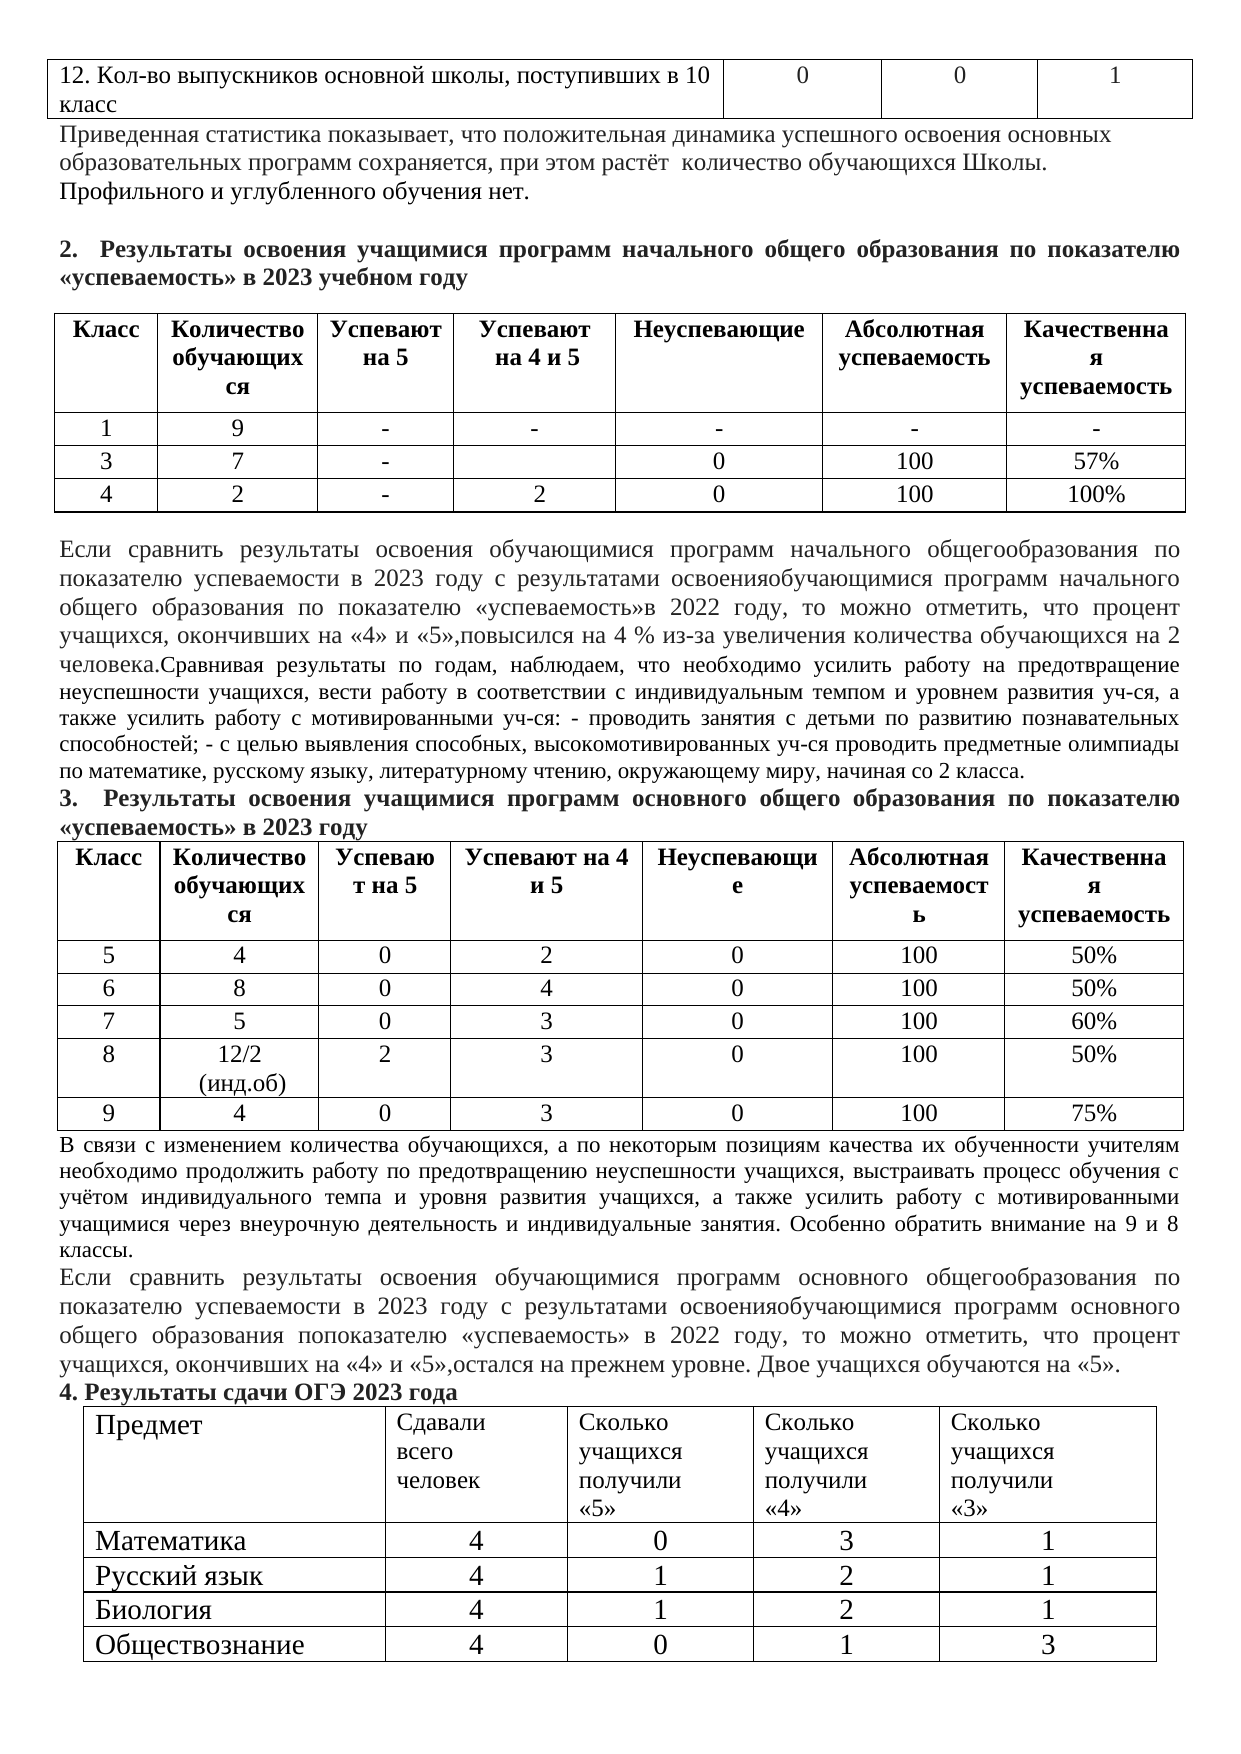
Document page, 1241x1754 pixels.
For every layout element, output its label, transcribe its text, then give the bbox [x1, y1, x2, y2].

table_header Предмет [84, 1407, 385, 1522]
table_cell 9 [58, 1098, 159, 1130]
table_cell 100 [833, 1006, 1004, 1038]
table_header Абсолютная успеваемость [823, 314, 1006, 412]
text 4. Результаты сдачи ОГЭ 2023 года [59, 1377, 1181, 1406]
table_cell 0 [319, 1006, 450, 1038]
table_cell 100 [833, 941, 1004, 972]
table_cell 12. Кол-во выпускников основной школы, поступивших в 10 класс [48, 60, 723, 118]
table_cell 0 [724, 60, 881, 118]
table_cell 4 [451, 974, 642, 1005]
table_header Количество обучающихся [161, 842, 318, 939]
table_cell - [454, 413, 615, 445]
table_cell 8 [58, 1039, 159, 1097]
text Если сравнить результаты освоения обучающимися программ начального общегообразования по показателю успеваемости в 2023 году с результатами освоенияобучающимися программ начального общего образования по показателю «успеваемость»в 2022 году, то можно отметить, что процент учащихся, окончивших на «4» и «5»,повысился на 4 % из-за увеличения количества обучающихся на 2 человека.Сравнивая результаты по годам, наблюдаем, что необходимо усилить работу на предотвращение неуспешности учащихся, вести работу в соответствии с индивидуальным темпом и уровнем развития уч-ся, а также усилить работу с мотивированными уч-ся: - проводить занятия с детьми по развитию познавательных способностей; - с целью выявления способных, высокомотивированных уч-ся проводить предметные олимпиады по математике, русскому языку, литературному чтению, окружающему миру, начиная со 2 класса. [59, 534, 1181, 783]
table_cell 0 [643, 1006, 832, 1038]
table_header Качественная успеваемость [1005, 842, 1183, 939]
table_cell 4 [386, 1593, 567, 1626]
table_cell 9 [158, 413, 317, 445]
table_cell 0 [643, 1039, 832, 1097]
table_cell 75% [1005, 1098, 1183, 1130]
table_cell 50% [1005, 941, 1183, 972]
table_cell 0 [882, 60, 1037, 118]
table_header Класс [55, 314, 157, 412]
table_cell 1 [568, 1558, 753, 1591]
table_cell 100 [833, 1098, 1004, 1130]
table_header Успевают на 4 и 5 [454, 314, 615, 412]
table_cell 2 [754, 1593, 939, 1626]
table_cell 4 [386, 1558, 567, 1591]
table_cell Обществознание [84, 1627, 385, 1661]
table_cell 2 [451, 941, 642, 972]
table_header Сколько учащихся получили «4» [754, 1407, 939, 1522]
table_header Класс [58, 842, 159, 939]
table_cell 6 [58, 974, 159, 1005]
table_cell 3 [55, 446, 157, 478]
table_cell 8 [161, 974, 318, 1005]
table_header Неуспевающие [616, 314, 822, 412]
table_cell - [318, 413, 453, 445]
text Профильного и углубленного обучения нет. [59, 176, 1181, 205]
table_cell 100 [833, 1039, 1004, 1097]
table_cell - [1007, 413, 1185, 445]
table_cell 0 [643, 1098, 832, 1130]
table_cell [454, 446, 615, 478]
table_cell 100 [833, 974, 1004, 1005]
text Приведенная статистика показывает, что положительная динамика успешного освоения основных образовательных программ сохраняется, при этом растёт количество обучающихся Школы. [59, 119, 1181, 176]
table_cell 1 [1038, 60, 1192, 118]
table_header Успевают на 5 [318, 314, 453, 412]
table_header Успевают на 4 и 5 [451, 842, 642, 939]
text В связи с изменением количества обучающихся, а по некоторым позициям качества их обученности учителям необходимо продолжить работу по предотвращению неуспешности учащихся, выстраивать процесс обучения с учётом индивидуального темпа и уровня развития учащихся, а также усилить работу с мотивированными учащимися через внеурочную деятельность и индивидуальные занятия. Особенно обратить внимание на 9 и 8 классы. [59, 1131, 1181, 1262]
table_cell 12/2 (инд.об) [161, 1039, 318, 1097]
table_header Сколько учащихся получили «5» [568, 1407, 753, 1522]
table_cell 50% [1005, 974, 1183, 1005]
table_header Неуспевающие [643, 842, 832, 939]
table_cell 50% [1005, 1039, 1183, 1097]
table_cell 0 [643, 974, 832, 1005]
table_cell 100 [823, 446, 1006, 478]
table_cell - [616, 413, 822, 445]
table_cell 7 [58, 1006, 159, 1038]
table_cell 2 [754, 1558, 939, 1591]
table_header Сколько учащихся получили «3» [940, 1407, 1156, 1522]
table_cell 1 [754, 1627, 939, 1661]
table_cell 1 [940, 1558, 1156, 1591]
table_cell 3 [940, 1627, 1156, 1661]
table_cell 0 [319, 1098, 450, 1130]
text 3. Результаты освоения учащимися программ основного общего образования по показателю «успеваемость» в 2023 году [59, 783, 1181, 841]
table_cell 0 [319, 974, 450, 1005]
table_cell - [318, 479, 453, 511]
table_cell 1 [940, 1593, 1156, 1626]
text 2. Результаты освоения учащимися программ начального общего образования по показателю «успеваемость» в 2023 учебном году [59, 234, 1181, 291]
table_cell 2 [454, 479, 615, 511]
table_cell 60% [1005, 1006, 1183, 1038]
table_cell 100% [1007, 479, 1185, 511]
table_cell 100 [823, 479, 1006, 511]
table_header Абсолютная успеваемость [833, 842, 1004, 939]
table_cell 4 [386, 1627, 567, 1661]
table_cell 0 [319, 941, 450, 972]
table_cell 4 [55, 479, 157, 511]
table_cell 2 [158, 479, 317, 511]
table_cell Русский язык [84, 1558, 385, 1591]
table_header Количество обучающихся [158, 314, 317, 412]
table_cell 5 [161, 1006, 318, 1038]
table_cell - [318, 446, 453, 478]
table_cell 4 [161, 941, 318, 972]
table_cell 7 [158, 446, 317, 478]
table_cell 5 [58, 941, 159, 972]
table_cell 3 [451, 1006, 642, 1038]
table_cell 4 [161, 1098, 318, 1130]
table_cell 2 [319, 1039, 450, 1097]
table_header Сдавали всего человек [386, 1407, 567, 1522]
table_cell 0 [643, 941, 832, 972]
table_cell 0 [568, 1523, 753, 1557]
table_cell 1 [55, 413, 157, 445]
table_cell 0 [568, 1627, 753, 1661]
table_cell 1 [940, 1523, 1156, 1557]
table_header Качественная успеваемость [1007, 314, 1185, 412]
table_cell 0 [616, 479, 822, 511]
table_header Успевают на 5 [319, 842, 450, 939]
table_cell - [823, 413, 1006, 445]
table_cell 0 [616, 446, 822, 478]
table_cell 1 [568, 1593, 753, 1626]
text Если сравнить результаты освоения обучающимися программ основного общегообразования по показателю успеваемости в 2023 году с результатами освоенияобучающимися программ основного общего образования попоказателю «успеваемость» в 2022 году, то можно отметить, что процент учащихся, окончивших на «4» и «5»,остался на прежнем уровне. Двое учащихся обучаются на «5». [59, 1262, 1181, 1377]
table_cell 3 [451, 1039, 642, 1097]
table_cell Математика [84, 1523, 385, 1557]
table_cell 57% [1007, 446, 1185, 478]
table_cell Биология [84, 1593, 385, 1626]
table_cell 3 [451, 1098, 642, 1130]
table_cell 3 [754, 1523, 939, 1557]
table_cell 4 [386, 1523, 567, 1557]
